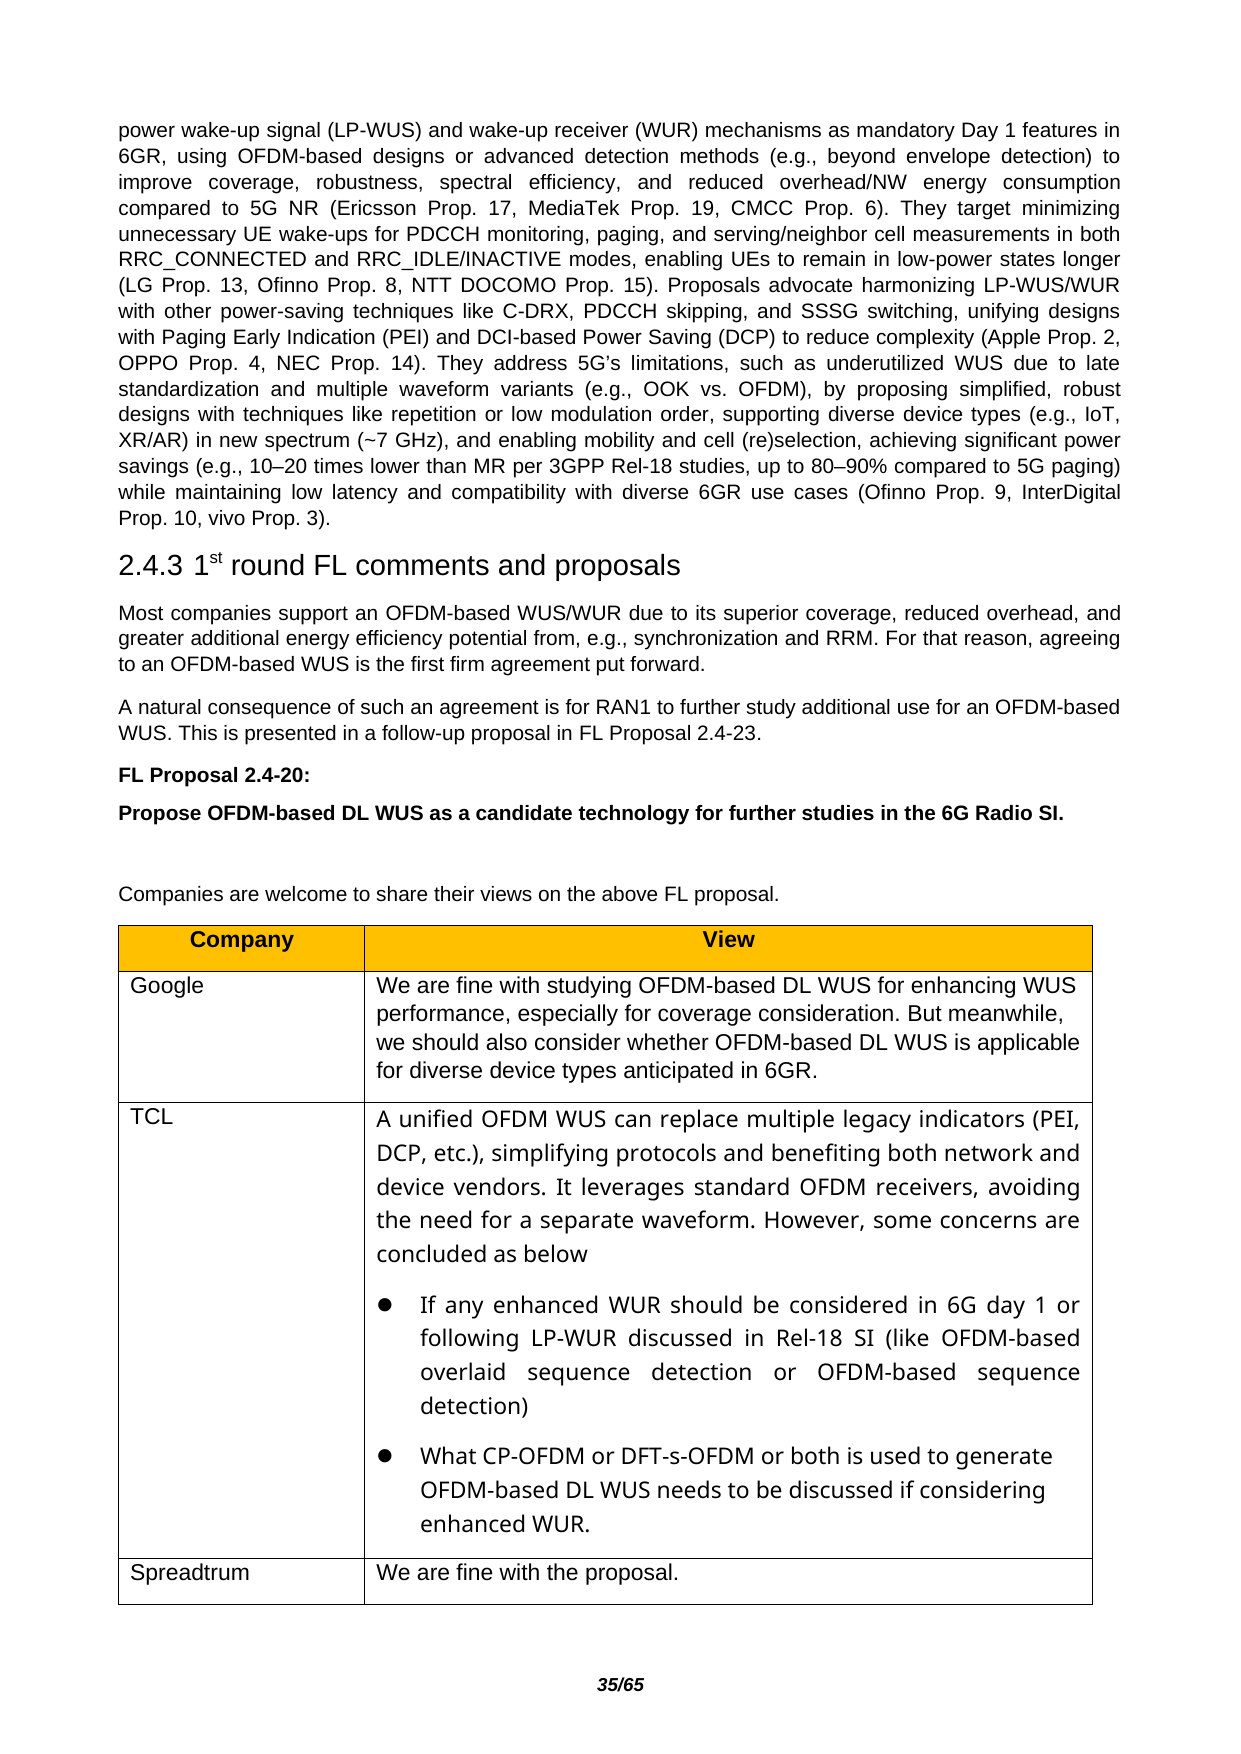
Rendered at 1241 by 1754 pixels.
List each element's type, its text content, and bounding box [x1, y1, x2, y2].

table_cell Google [119, 972, 364, 1102]
subtitle 1st round FL comments and proposals [118, 548, 1122, 582]
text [118, 118, 1122, 529]
table_cell Spreadtrum [119, 1559, 364, 1604]
table_header Company [119, 926, 364, 971]
table_cell We are fine with studying OFDM-based DL WUS for enhancing WUS performance, especially for coverage consideration. But meanwhile, we should also consider whether OFDM-based DL WUS is applicable for diverse device types anticipated in 6GR. [365, 972, 1092, 1102]
table_header View [365, 926, 1092, 971]
table_cell We are fine with the proposal. [365, 1559, 1092, 1604]
text Most companies support an OFDM-based WUS/WUR due to its superior coverage, reduced overhead, and greater additional energy efficiency potential from, e.g., synchronization and RRM. For that reason, agreeing to an OFDM-based WUS is the first firm agreement put forward. [118, 600, 1122, 676]
table_cell A unified OFDM WUS can replace multiple legacy indicators (PEI, DCP, etc.), simplifying protocols and benefiting both network and device vendors. It leverages standard OFDM receivers, avoiding the need for a separate waveform. However, some concerns are concluded as below If any enhanced WUR should be considered in 6G day 1 or following LP-WUR discussed in Rel-18 SI (like OFDM-based overlaid sequence detection or OFDM-based sequence detection) What CP-OFDM or DFT-s-OFDM or both is used to generate OFDM-based DL WUS needs to be discussed if considering enhanced WUR. [365, 1103, 1092, 1558]
table_cell TCL [119, 1103, 364, 1558]
text Companies are welcome to share their views on the above FL proposal. [118, 882, 1122, 906]
text Propose OFDM-based DL WUS as a candidate technology for further studies in the 6G Radio SI. [118, 801, 1122, 825]
